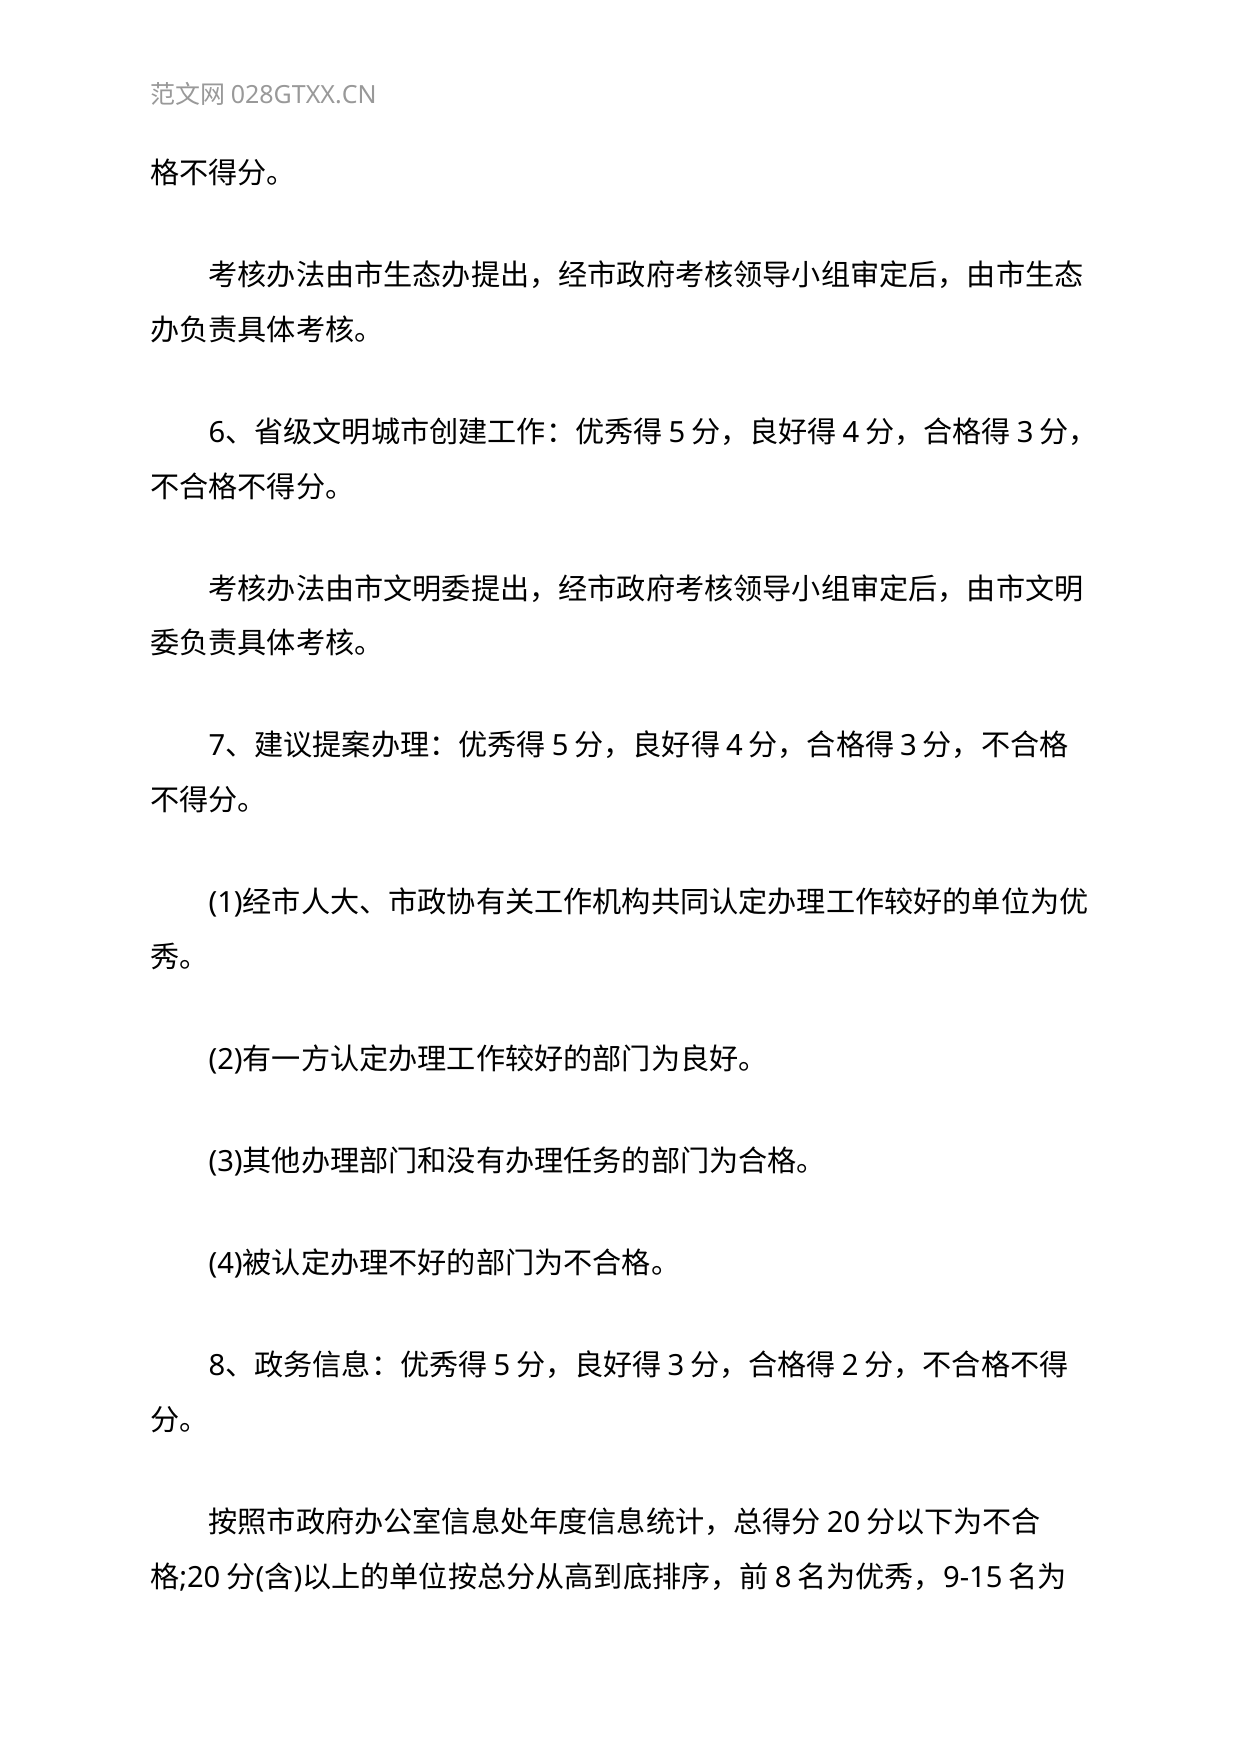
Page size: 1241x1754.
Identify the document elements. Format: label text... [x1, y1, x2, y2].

text (4)被认定办理不好的部门为不合格。 [150, 1239, 1090, 1282]
text (3)其他办理部门和没有办理任务的部门为合格。 [150, 1137, 1090, 1180]
text (1)经市人大、市政协有关工作机构共同认定办理工作较好的单位为优秀。 [150, 879, 1090, 976]
text (2)有一方认定办理工作较好的部门为良好。 [150, 1035, 1090, 1078]
text 考核办法由市生态办提出，经市政府考核领导小组审定后，由市生态办负责具体考核。 [150, 252, 1090, 349]
text 7、建议提案办理：优秀得5分，良好得4分，合格得3分，不合格不得分。 [150, 722, 1090, 819]
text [150, 150, 1090, 192]
text 考核办法由市文明委提出，经市政府考核领导小组审定后，由市文明委负责具体考核。 [150, 565, 1090, 662]
text 8、政务信息：优秀得5分，良好得3分，合格得2分，不合格不得分。 [150, 1341, 1090, 1439]
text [150, 1498, 1090, 1596]
text 6、省级文明城市创建工作：优秀得5分，良好得4分，合格得3分，不合格不得分。 [150, 408, 1090, 506]
